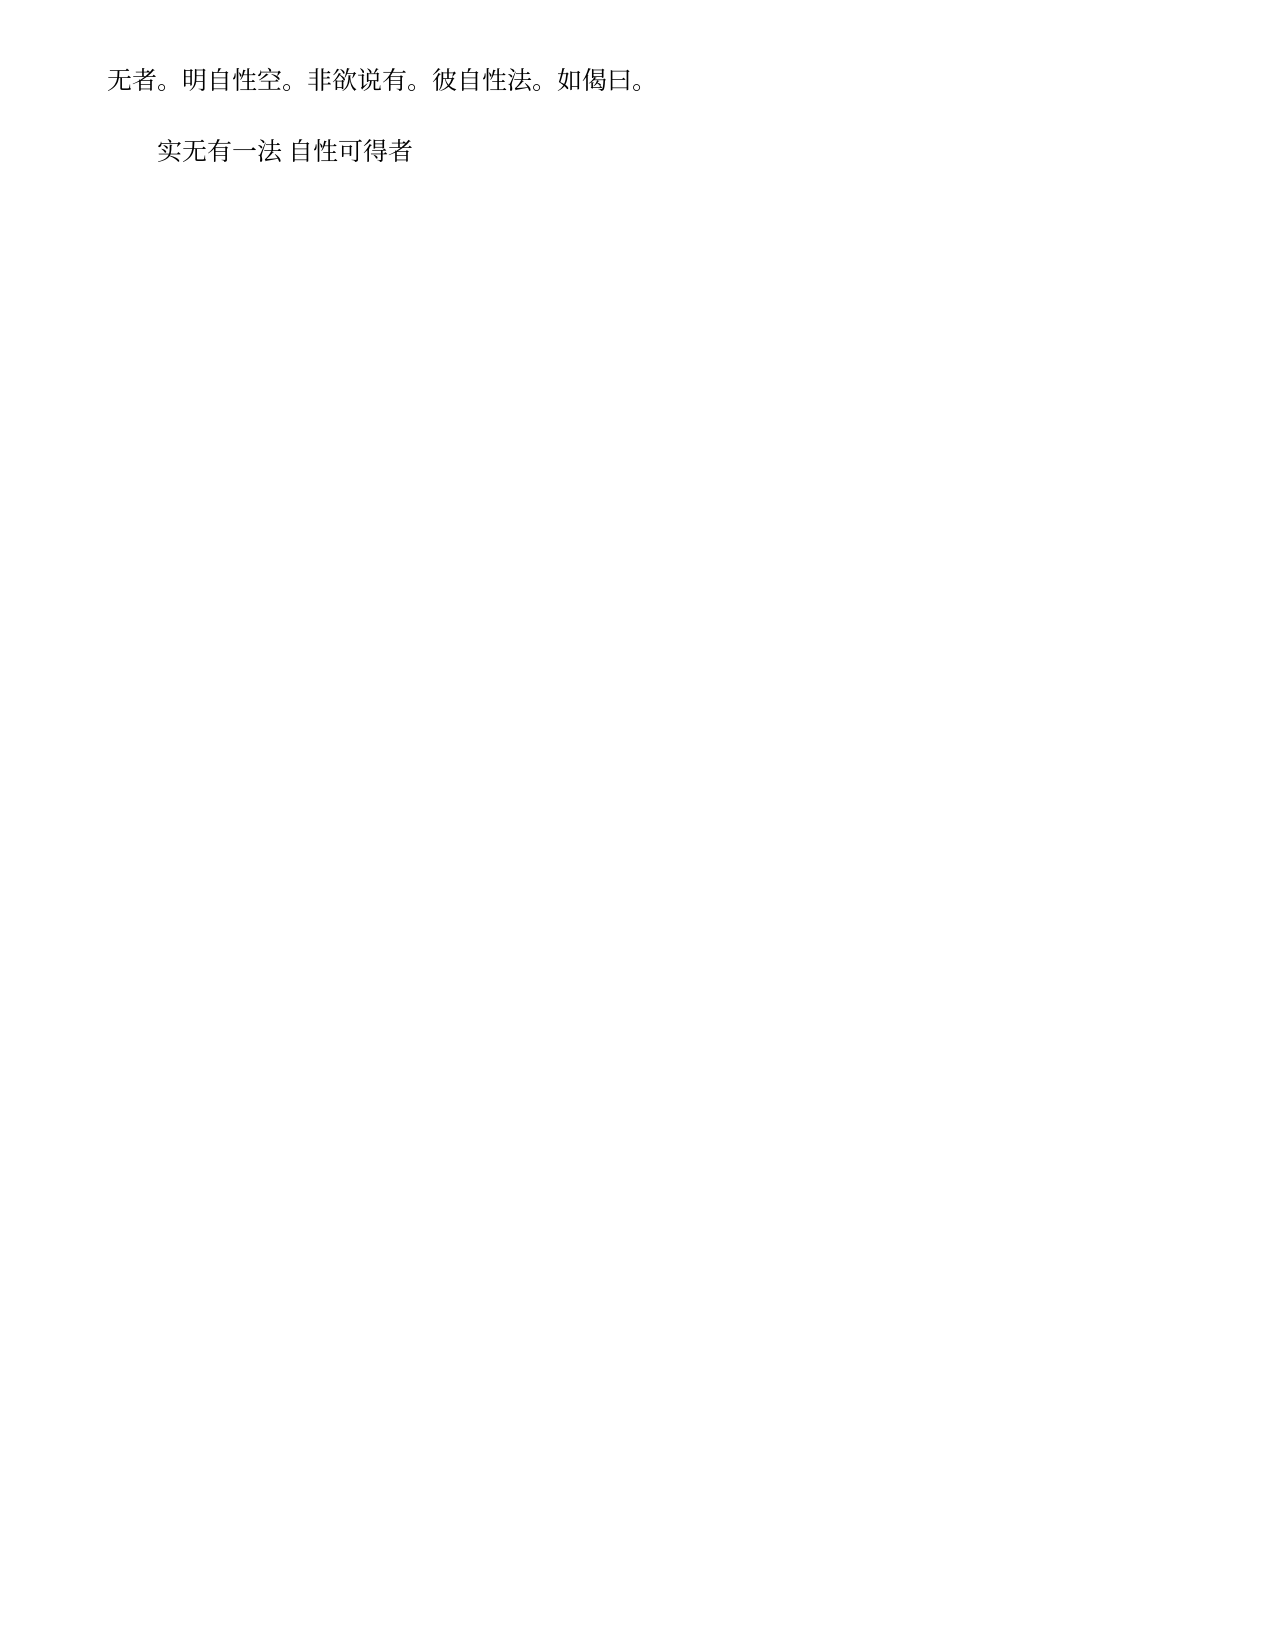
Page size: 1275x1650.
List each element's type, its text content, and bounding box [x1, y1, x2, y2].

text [107, 60, 1159, 96]
text 实无有一法 自性可得者 [157, 131, 1208, 167]
